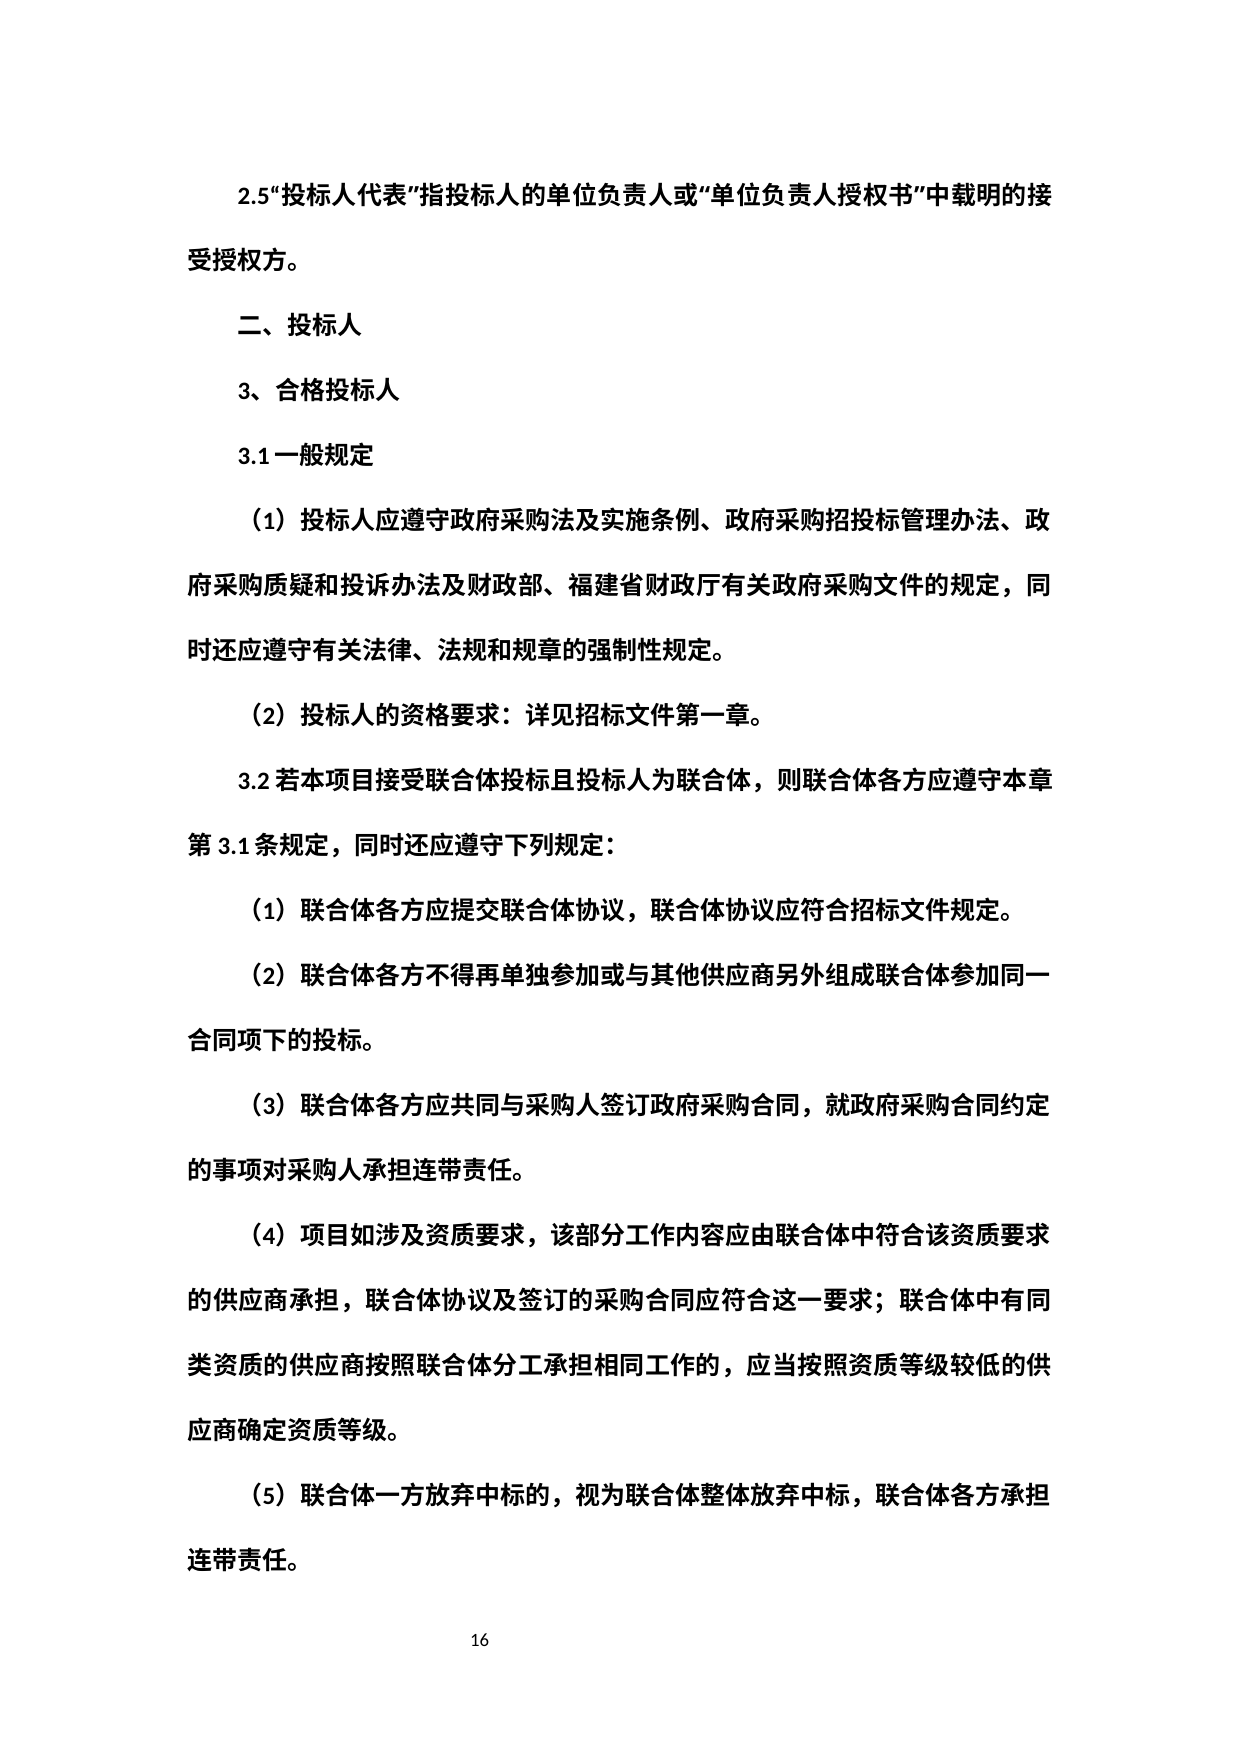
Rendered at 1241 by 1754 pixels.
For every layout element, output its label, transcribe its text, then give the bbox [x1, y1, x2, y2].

text （4）项目如涉及资质要求，该部分工作内容应由联合体中符合该资质要求的供应商承担，联合体协议及签订的采购合同应符合这一要求；联合体中有同类资质的供应商按照联合体分工承担相同工作的，应当按照资质等级较低的供应商确定资质等级。 [187, 1202, 1053, 1462]
text （2）投标人的资格要求：详见招标文件第一章。 [187, 682, 1053, 747]
text 2.5“投标人代表”指投标人的单位负责人或“单位负责人授权书”中载明的接受授权方。 [187, 162, 1053, 292]
text （5）联合体一方放弃中标的，视为联合体整体放弃中标，联合体各方承担连带责任。 [187, 1462, 1053, 1592]
text 二、投标人 [187, 292, 1053, 357]
text （1）投标人应遵守政府采购法及实施条例、政府采购招投标管理办法、政府采购质疑和投诉办法及财政部、福建省财政厅有关政府采购文件的规定，同时还应遵守有关法律、法规和规章的强制性规定。 [187, 487, 1053, 682]
text 3.1一般规定 [187, 422, 1053, 487]
text （3）联合体各方应共同与采购人签订政府采购合同，就政府采购合同约定的事项对采购人承担连带责任。 [187, 1072, 1053, 1202]
text （2）联合体各方不得再单独参加或与其他供应商另外组成联合体参加同一合同项下的投标。 [187, 942, 1053, 1072]
text 3、合格投标人 [187, 357, 1053, 422]
text （1）联合体各方应提交联合体协议，联合体协议应符合招标文件规定。 [187, 877, 1053, 942]
text 3.2若本项目接受联合体投标且投标人为联合体，则联合体各方应遵守本章第3.1条规定，同时还应遵守下列规定： [187, 747, 1053, 877]
